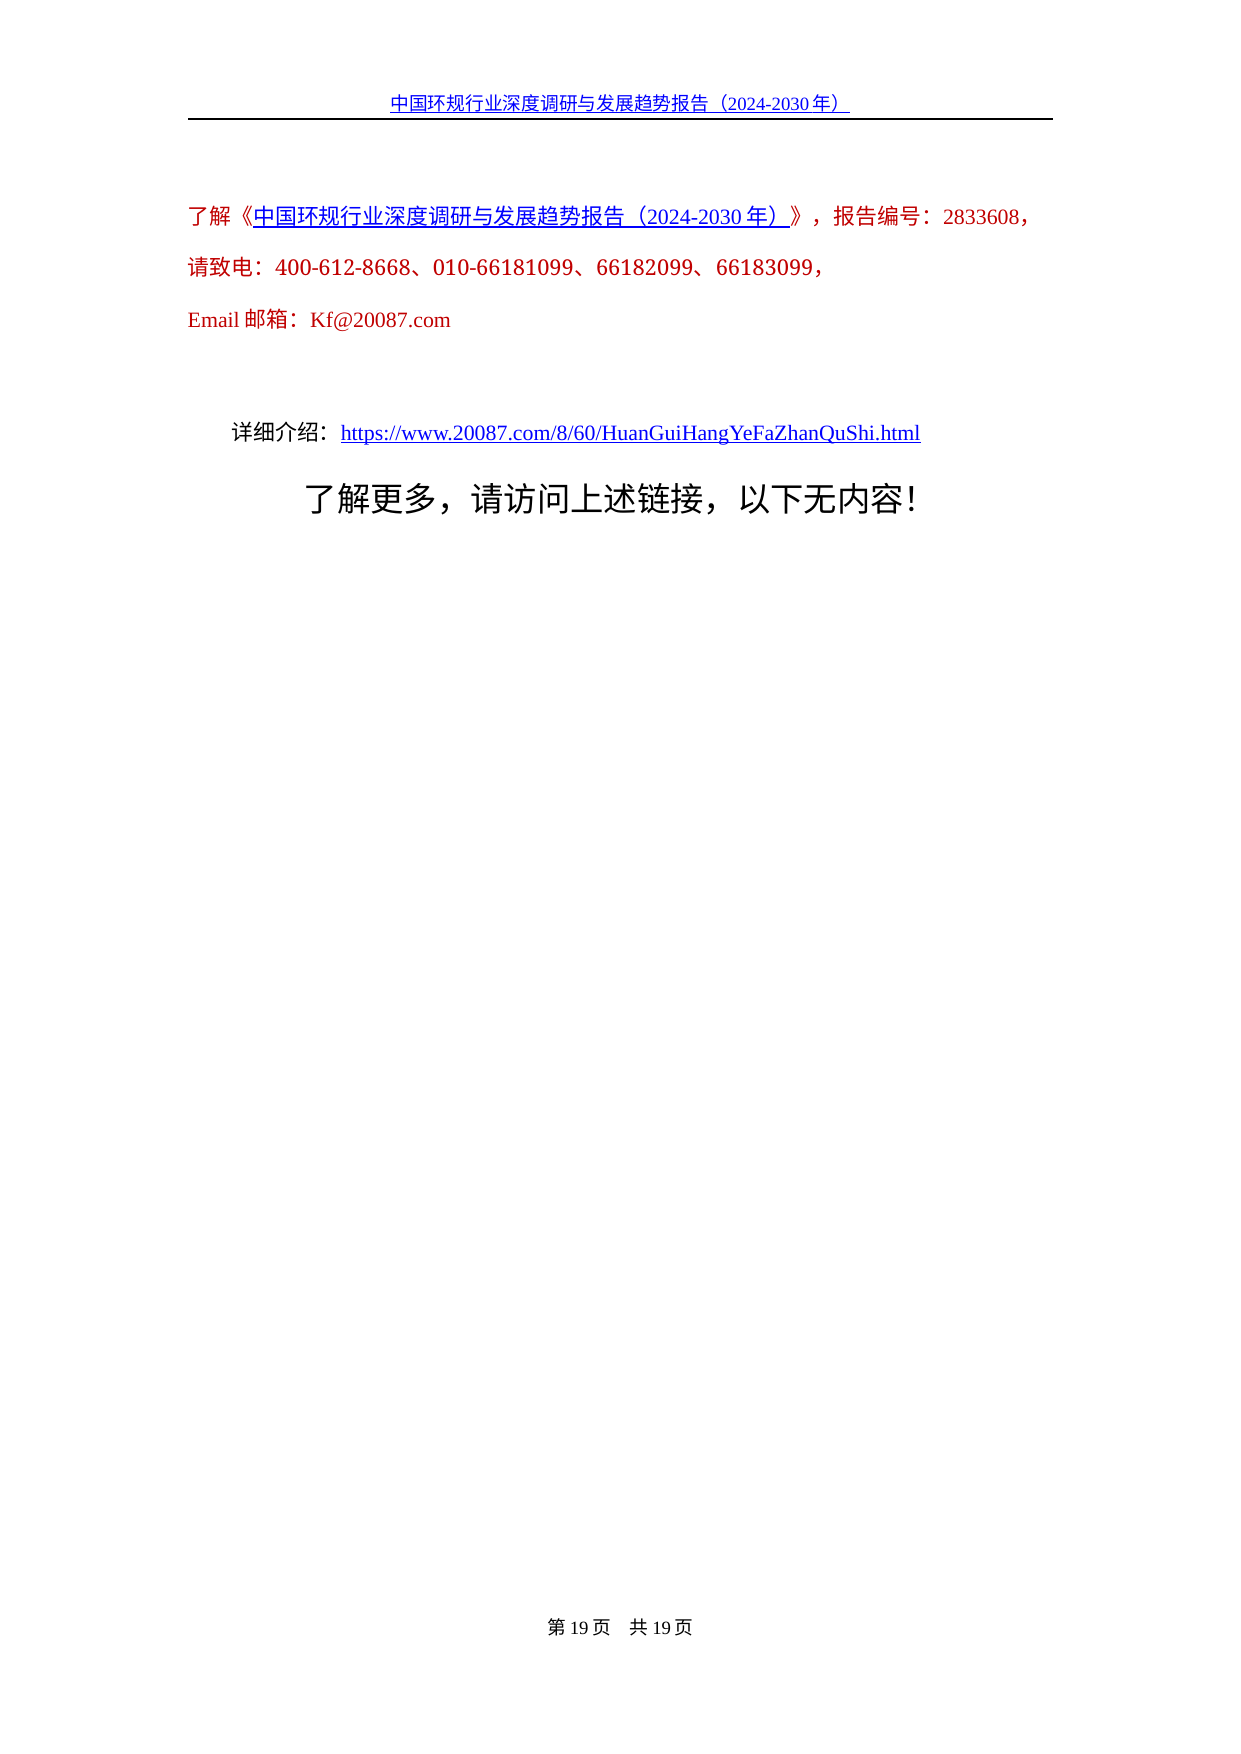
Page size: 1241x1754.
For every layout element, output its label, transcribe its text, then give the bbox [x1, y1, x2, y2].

text 请致电：400-612-8668、010-66181099、66182099、66183099， [187, 250, 1053, 283]
title 了解更多，请访问上述链接，以下无内容！ [187, 465, 1053, 530]
text Email邮箱：Kf@20087.com [187, 302, 1053, 334]
text 详细介绍：https://www.20087.com/8/60/HuanGuiHangYeFaZhanQuShi.html [187, 414, 1053, 447]
text 了解《中国环规行业深度调研与发展趋势报告（2024-2030年）》，报告编号：2833608， [187, 198, 1053, 231]
